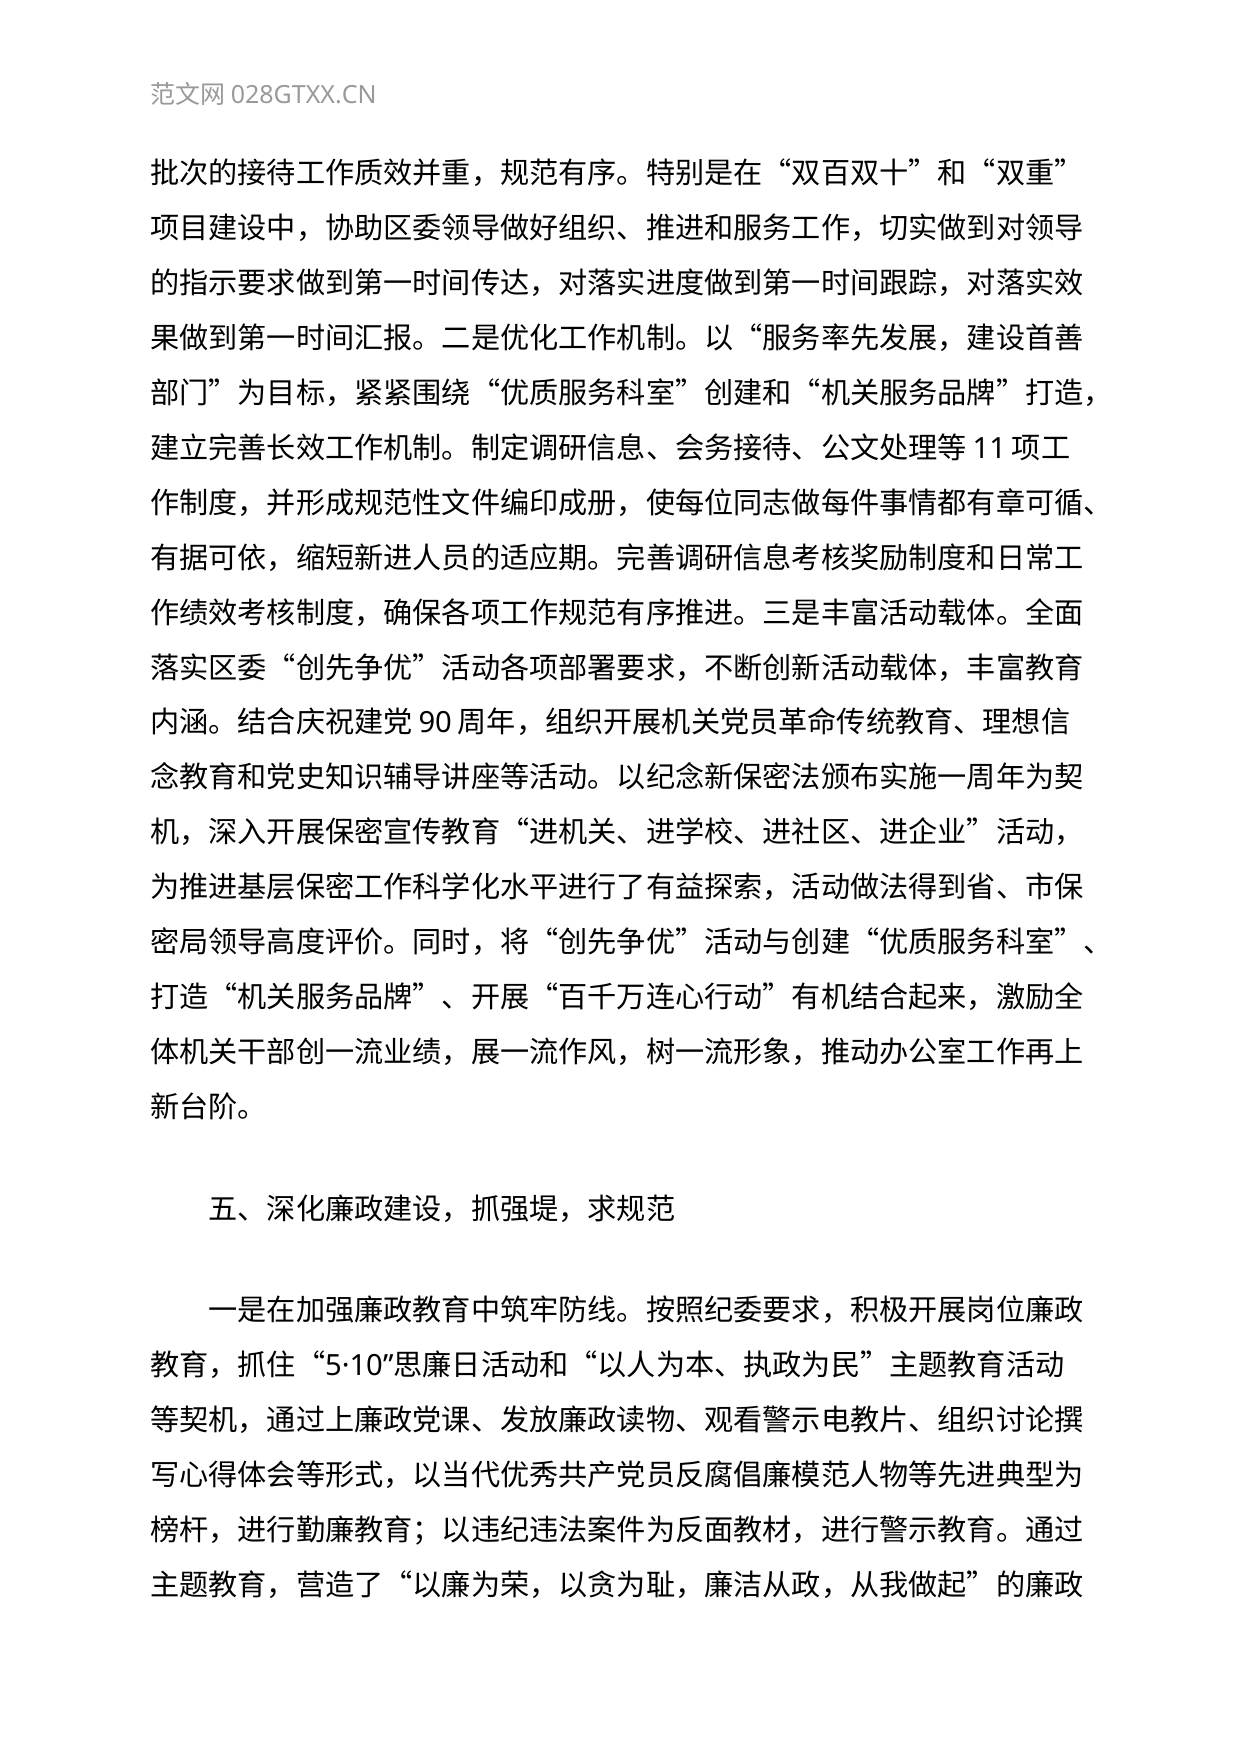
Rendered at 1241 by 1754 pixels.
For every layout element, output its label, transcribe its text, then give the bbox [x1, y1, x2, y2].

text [150, 1287, 1090, 1604]
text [150, 150, 1090, 1126]
text 五、深化廉政建设，抓强堤，求规范 [150, 1185, 1090, 1227]
